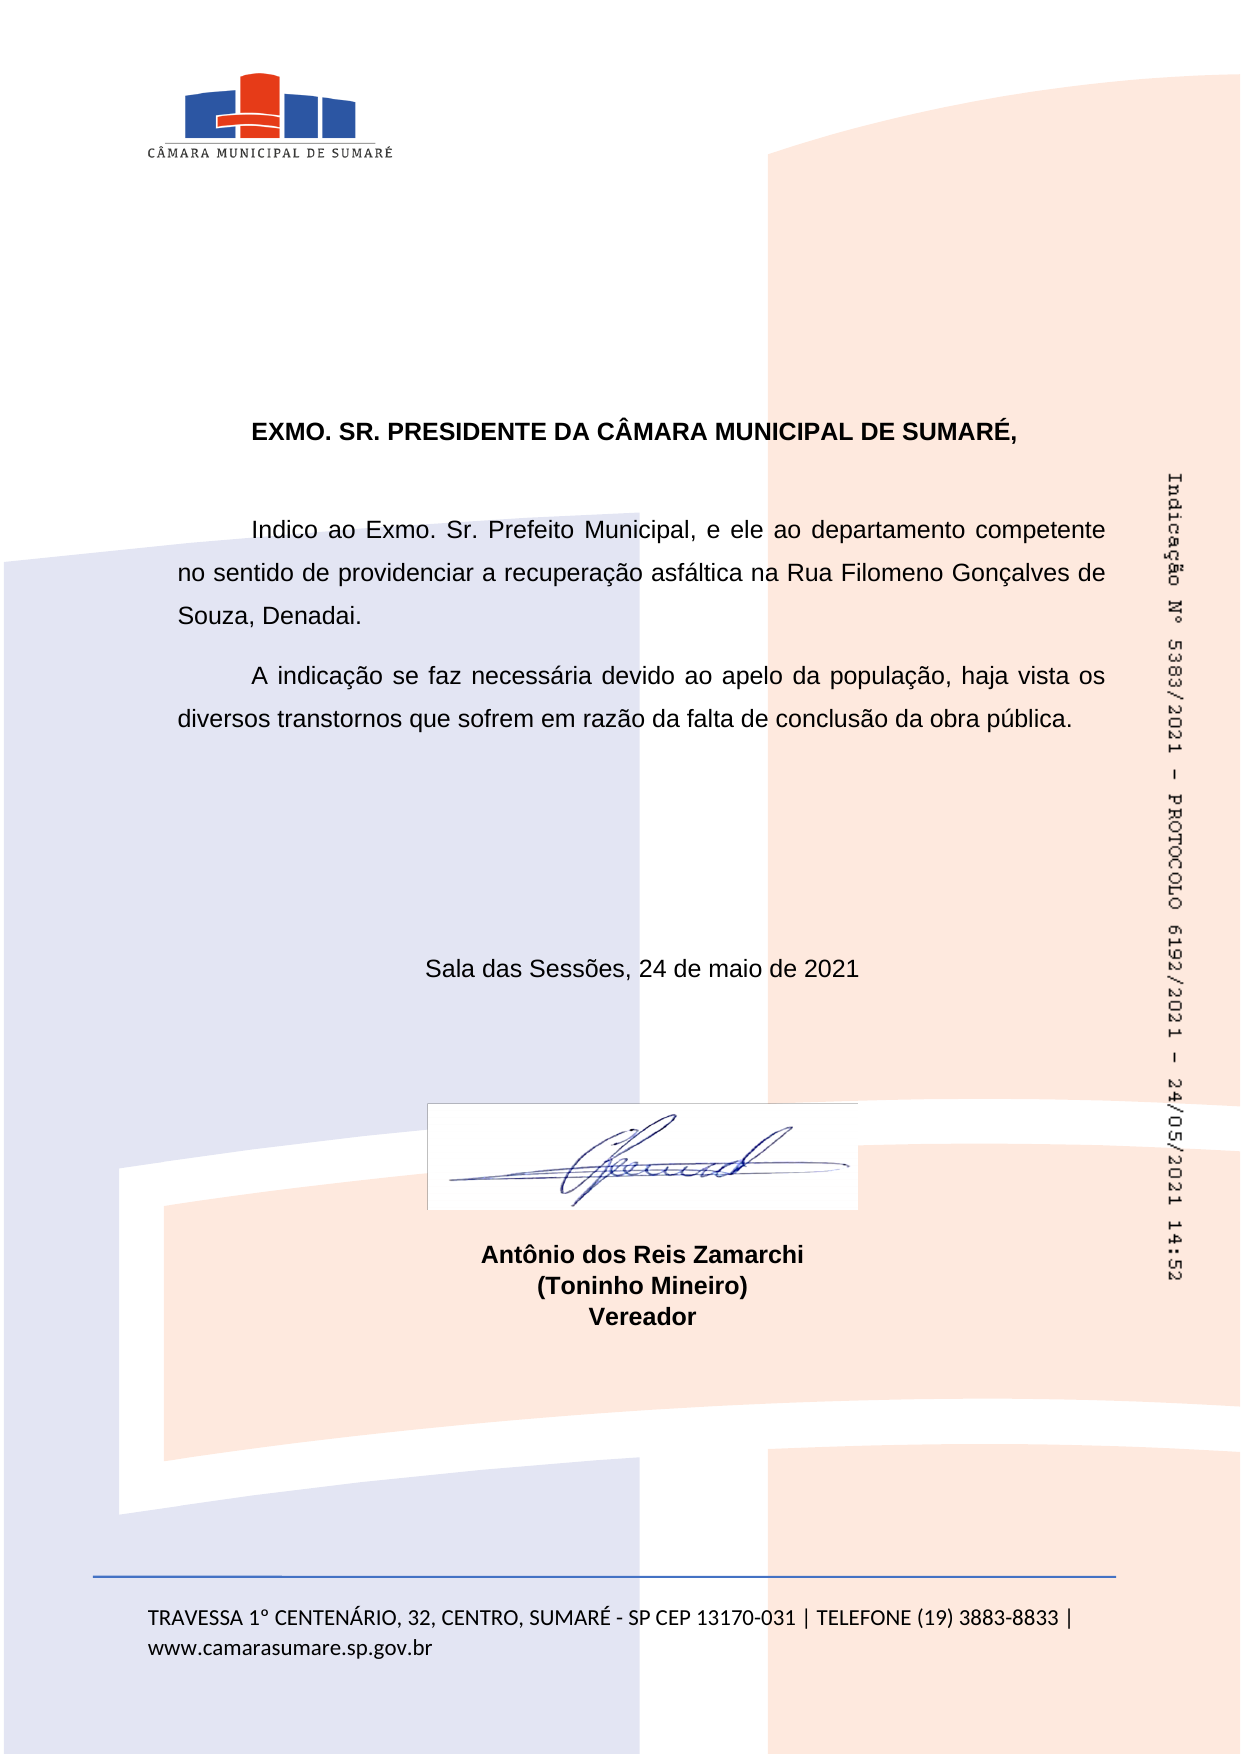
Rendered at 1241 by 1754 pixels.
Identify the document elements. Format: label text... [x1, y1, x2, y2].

picture [413, 1097, 872, 1221]
text Antônio dos Reis Zamarchi [177, 1240, 1107, 1268]
picture [1142, 468, 1205, 1286]
text (Toninho Mineiro) [177, 1271, 1107, 1299]
text Vereador [177, 1302, 1107, 1331]
text Sala das Sessões, 24 de maio de 2021 [177, 954, 1107, 983]
text EXMO. SR. PRESIDENTE DA CÂMARA MUNICIPAL DE SUMARÉ, [177, 417, 1107, 446]
text Indico ao Exmo. Sr. Prefeito Municipal, e ele ao departamento competente no sentido de providenciar a recuperação asfáltica na Rua Filomeno Gonçalves de Souza, Denadai. [177, 514, 1107, 629]
text A indicação se faz necessária devido ao apelo da população, haja vista os diversos transtornos que sofrem em razão da falta de conclusão da obra pública. [177, 661, 1107, 732]
picture [147, 73, 394, 160]
